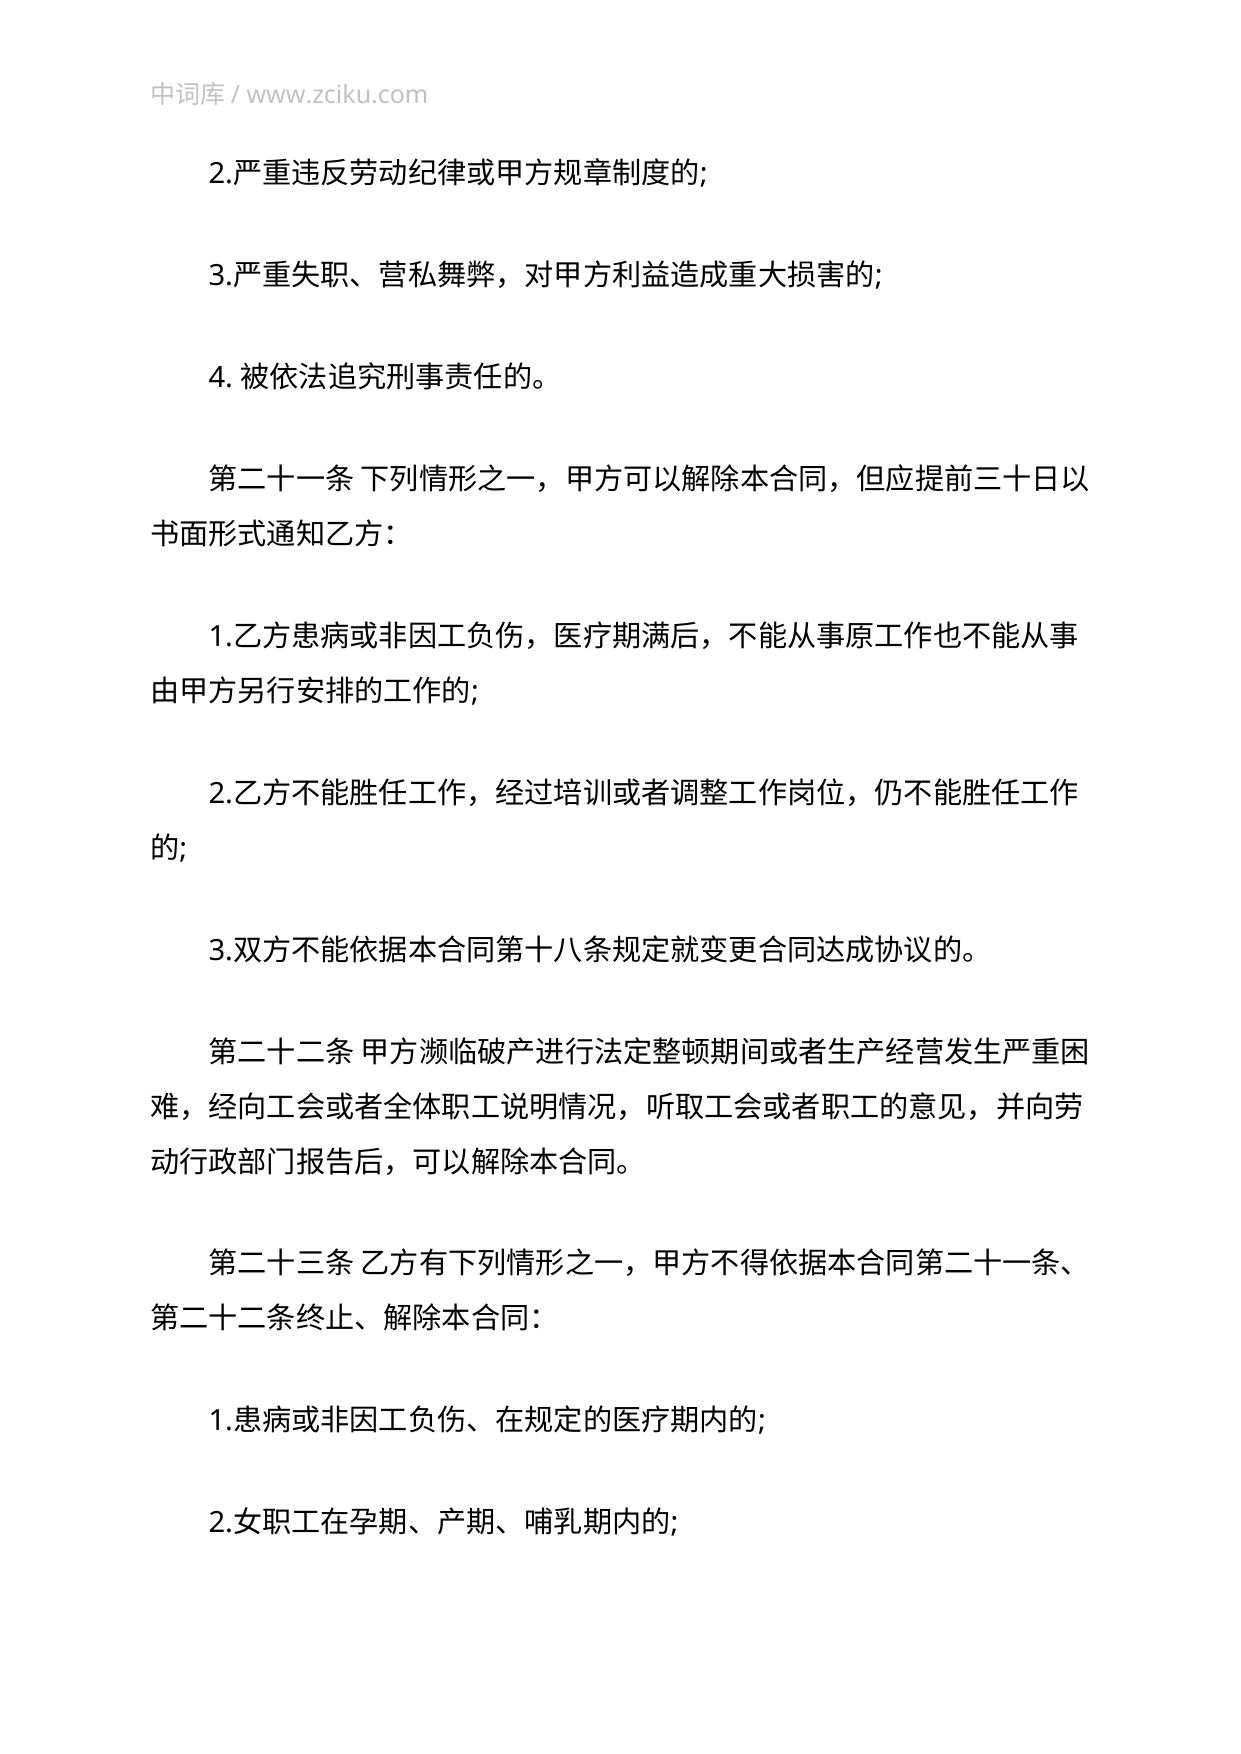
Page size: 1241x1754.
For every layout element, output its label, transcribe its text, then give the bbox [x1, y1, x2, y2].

text 3.双方不能依据本合同第十八条规定就变更合同达成协议的。 [150, 927, 1090, 969]
text 2.乙方不能胜任工作，经过培训或者调整工作岗位，仍不能胜任工作的; [150, 769, 1090, 867]
text 3.严重失职、营私舞弊，对甲方利益造成重大损害的; [150, 252, 1090, 294]
text 4. 被依法追究刑事责任的。 [150, 354, 1090, 396]
text 2.女职工在孕期、产期、哺乳期内的; [150, 1499, 1090, 1541]
text 第二十二条 甲方濒临破产进行法定整顿期间或者生产经营发生严重困难，经向工会或者全体职工说明情况，听取工会或者职工的意见，并向劳动行政部门报告后，可以解除本合同。 [150, 1028, 1090, 1181]
text 第二十三条 乙方有下列情形之一，甲方不得依据本合同第二十一条、第二十二条终止、解除本合同： [150, 1240, 1090, 1337]
text 1.患病或非因工负伤、在规定的医疗期内的; [150, 1397, 1090, 1439]
text 第二十一条 下列情形之一，甲方可以解除本合同，但应提前三十日以书面形式通知乙方： [150, 456, 1090, 553]
text 1.乙方患病或非因工负伤，医疗期满后，不能从事原工作也不能从事由甲方另行安排的工作的; [150, 613, 1090, 710]
text 2.严重违反劳动纪律或甲方规章制度的; [150, 150, 1090, 192]
